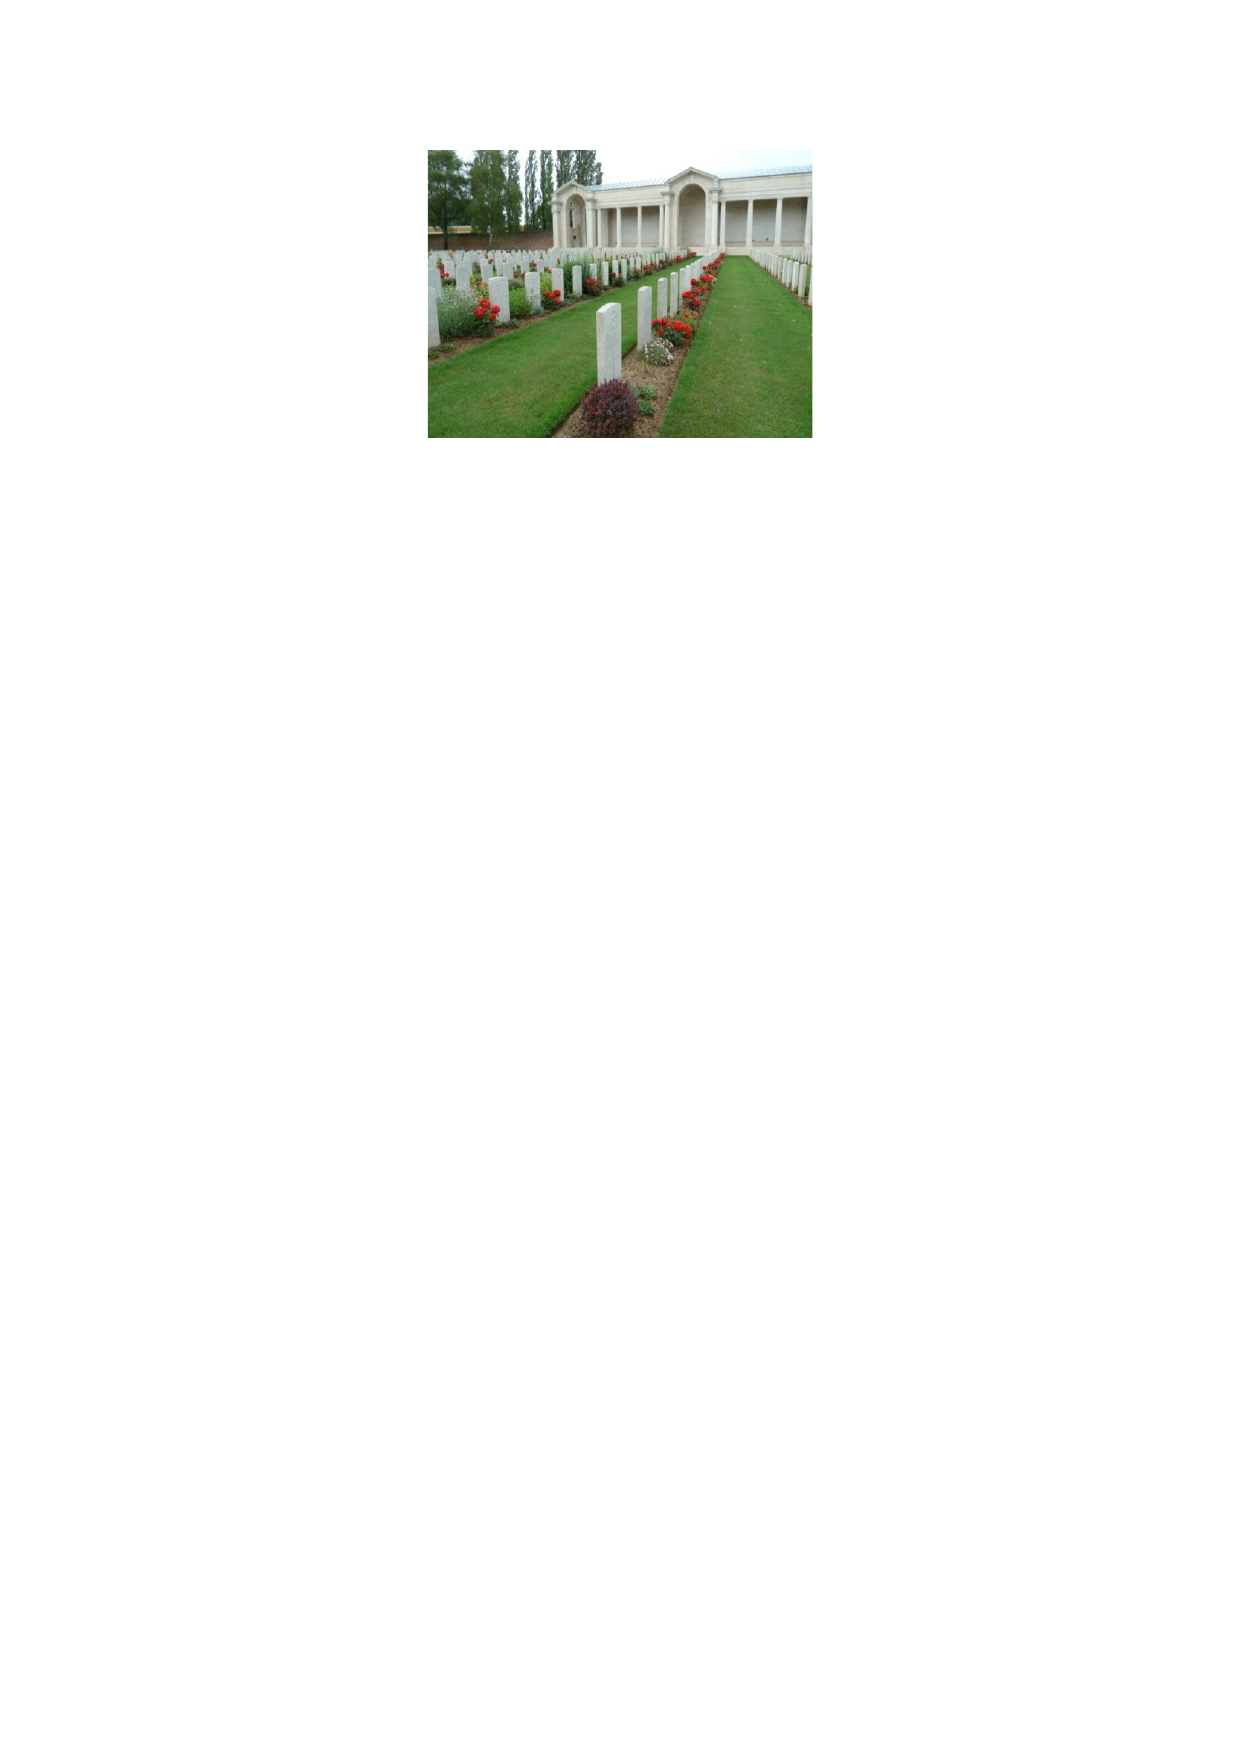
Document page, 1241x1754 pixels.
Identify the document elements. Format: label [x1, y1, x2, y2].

picture [427, 150, 813, 438]
